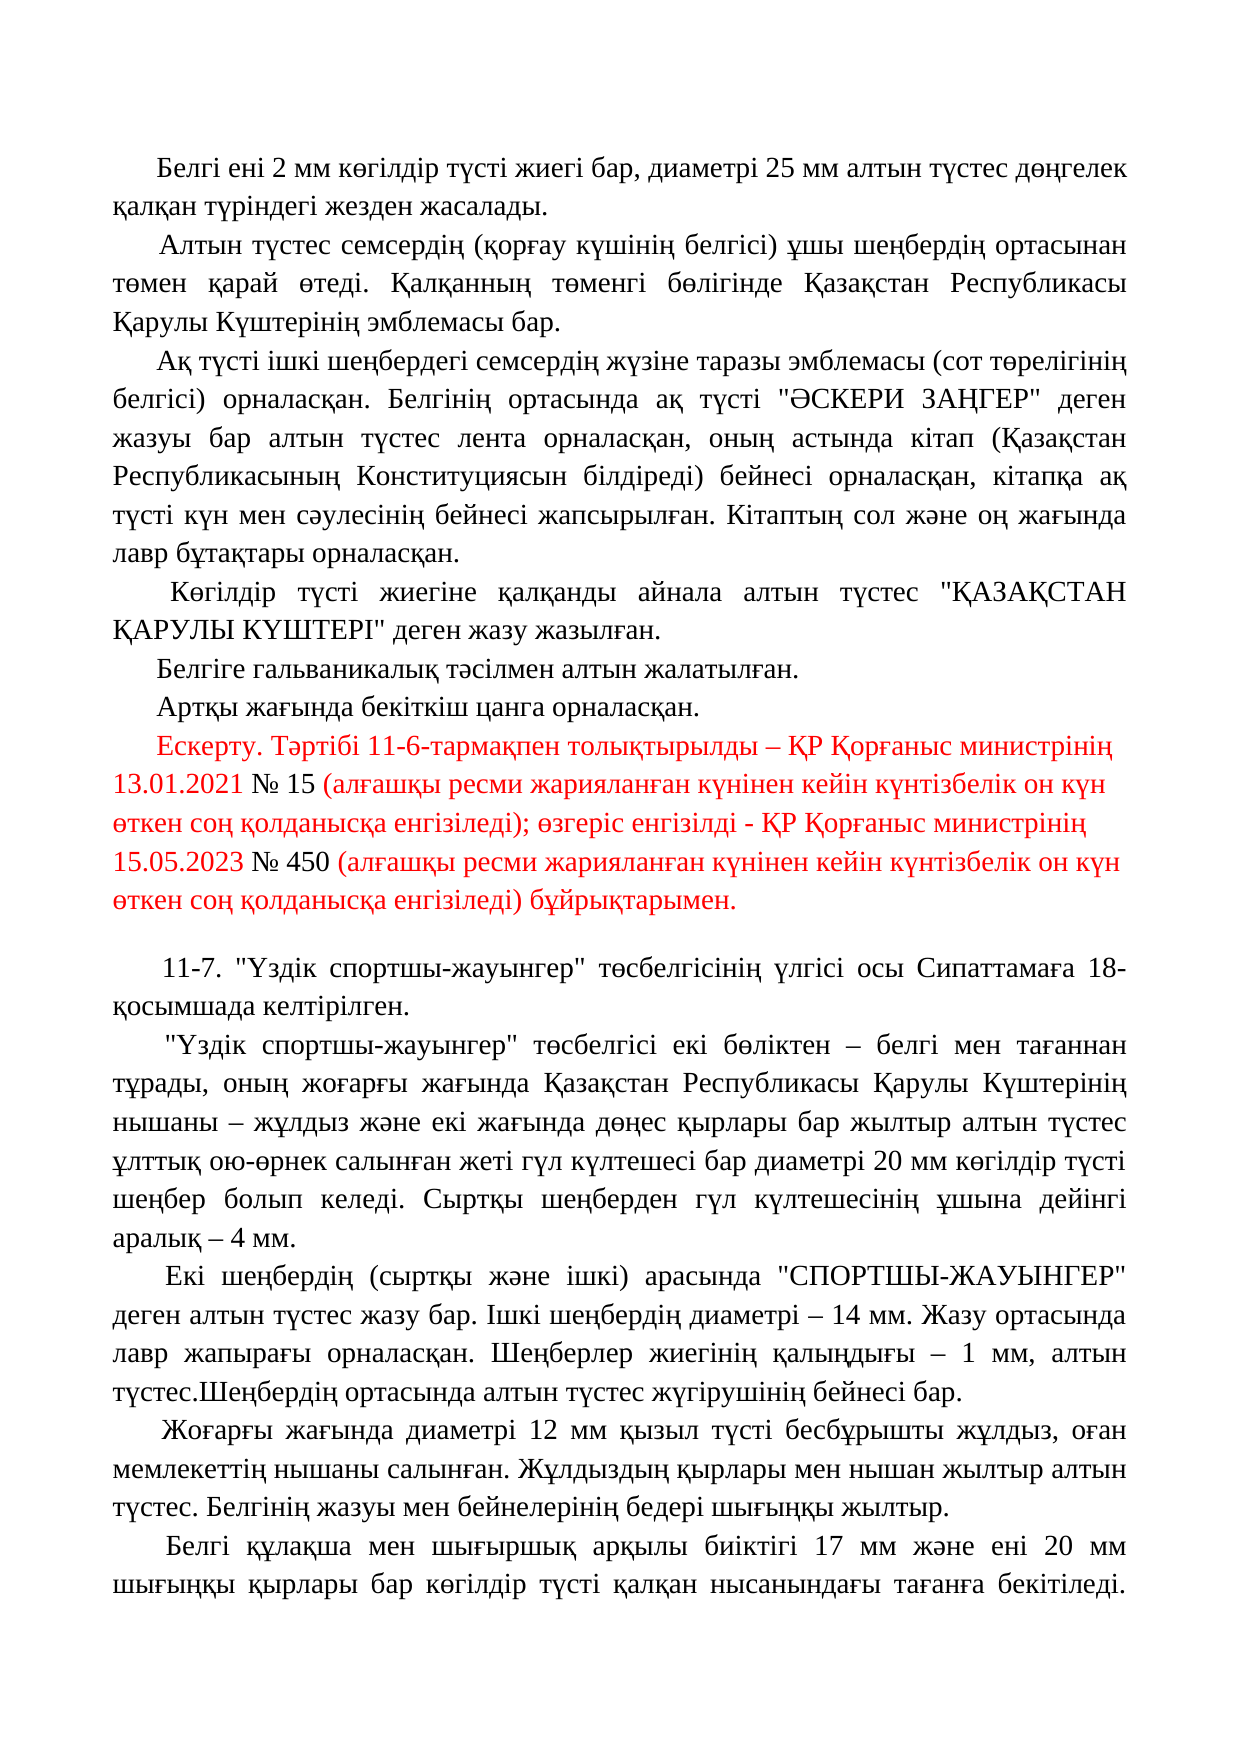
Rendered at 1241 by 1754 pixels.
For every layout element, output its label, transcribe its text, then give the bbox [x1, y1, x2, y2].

text 11-7. "Үздік спортшы-жауынгер" төсбелгісінің үлгісі осы Сипаттамаға 18-қосымшада келтірілген. [112, 950, 1128, 1022]
text Белгі ені 2 мм көгілдір түсті жиегі бар, диаметрі 25 мм алтын түстес дөңгелек қалқан түріндегі жезден жасалады. [112, 150, 1128, 222]
text Ескерту. Тәртібі 11-6-тармақпен толықтырылды – ҚР Қорғаныс министрінің 13.01.2021 № 15 (алғашқы ресми жарияланған күнінен кейін күнтізбелік он күн өткен соң қолданысқа енгізіледі); өзгеріс енгізілді - ҚР Қорғаныс министрінің 15.05.2023 № 450 (алғашқы ресми жарияланған күнінен кейін күнтізбелік он күн өткен соң қолданысқа енгізіледі) бұйрықтарымен. [112, 728, 1128, 946]
text "Үздік спортшы-жауынгер" төсбелгісі екі бөліктен – белгі мен тағаннан тұрады, оның жоғарғы жағында Қазақстан Республикасы Қарулы Күштерінің нышаны – жұлдыз және екі жағында дөңес қырлары бар жылтыр алтын түстес ұлттық ою-өрнек салынған жеті гүл күлтешесі бар диаметрі 20 мм көгілдір түсті шеңбер болып келеді. Сыртқы шеңберден гүл күлтешесінің ұшына дейінгі аралық – 4 мм. [112, 1027, 1128, 1253]
text Жоғарғы жағында диаметрі 12 мм қызыл түсті бесбұрышты жұлдыз, оған мемлекеттің нышаны салынған. Жұлдыздың қырлары мен нышан жылтыр алтын түстес. Белгінің жазуы мен бейнелерінің бедері шығыңқы жылтыр. [112, 1412, 1128, 1523]
text Ақ түсті ішкі шеңбердегі семсердің жүзіне таразы эмблемасы (сот төрелігінің белгісі) орналасқан. Белгінің ортасында ақ түсті "ӘСКЕРИ ЗАҢГЕР" деген жазуы бар алтын түстес лента орналасқан, оның астында кітап (Қазақстан Республикасының Конституциясын білдіреді) бейнесі орналасқан, кітапқа ақ түсті күн мен сәулесінің бейнесі жапсырылған. Кітаптың сол және оң жағында лавр бұтақтары орналасқан. [112, 343, 1128, 569]
text Артқы жағында бекіткіш цанга орналасқан. [112, 689, 1128, 723]
text Белгіге гальваникалық тәсілмен алтын жалатылған. [112, 651, 1128, 684]
text Екі шеңбердің (сыртқы және ішкі) арасында "СПОРТШЫ-ЖАУЫНГЕР" деген алтын түстес жазу бар. Ішкі шеңбердің диаметрі – 14 мм. Жазу ортасында лавр жапырағы орналасқан. Шеңберлер жиегінің қалыңдығы – 1 мм, алтын түстес.Шеңбердің ортасында алтын түстес жүгірушінің бейнесі бар. [112, 1258, 1128, 1407]
text Көгілдір түсті жиегіне қалқанды айнала алтын түстес "ҚАЗАҚСТАН ҚАРУЛЫ КҮШТЕРІ" деген жазу жазылған. [112, 574, 1128, 646]
